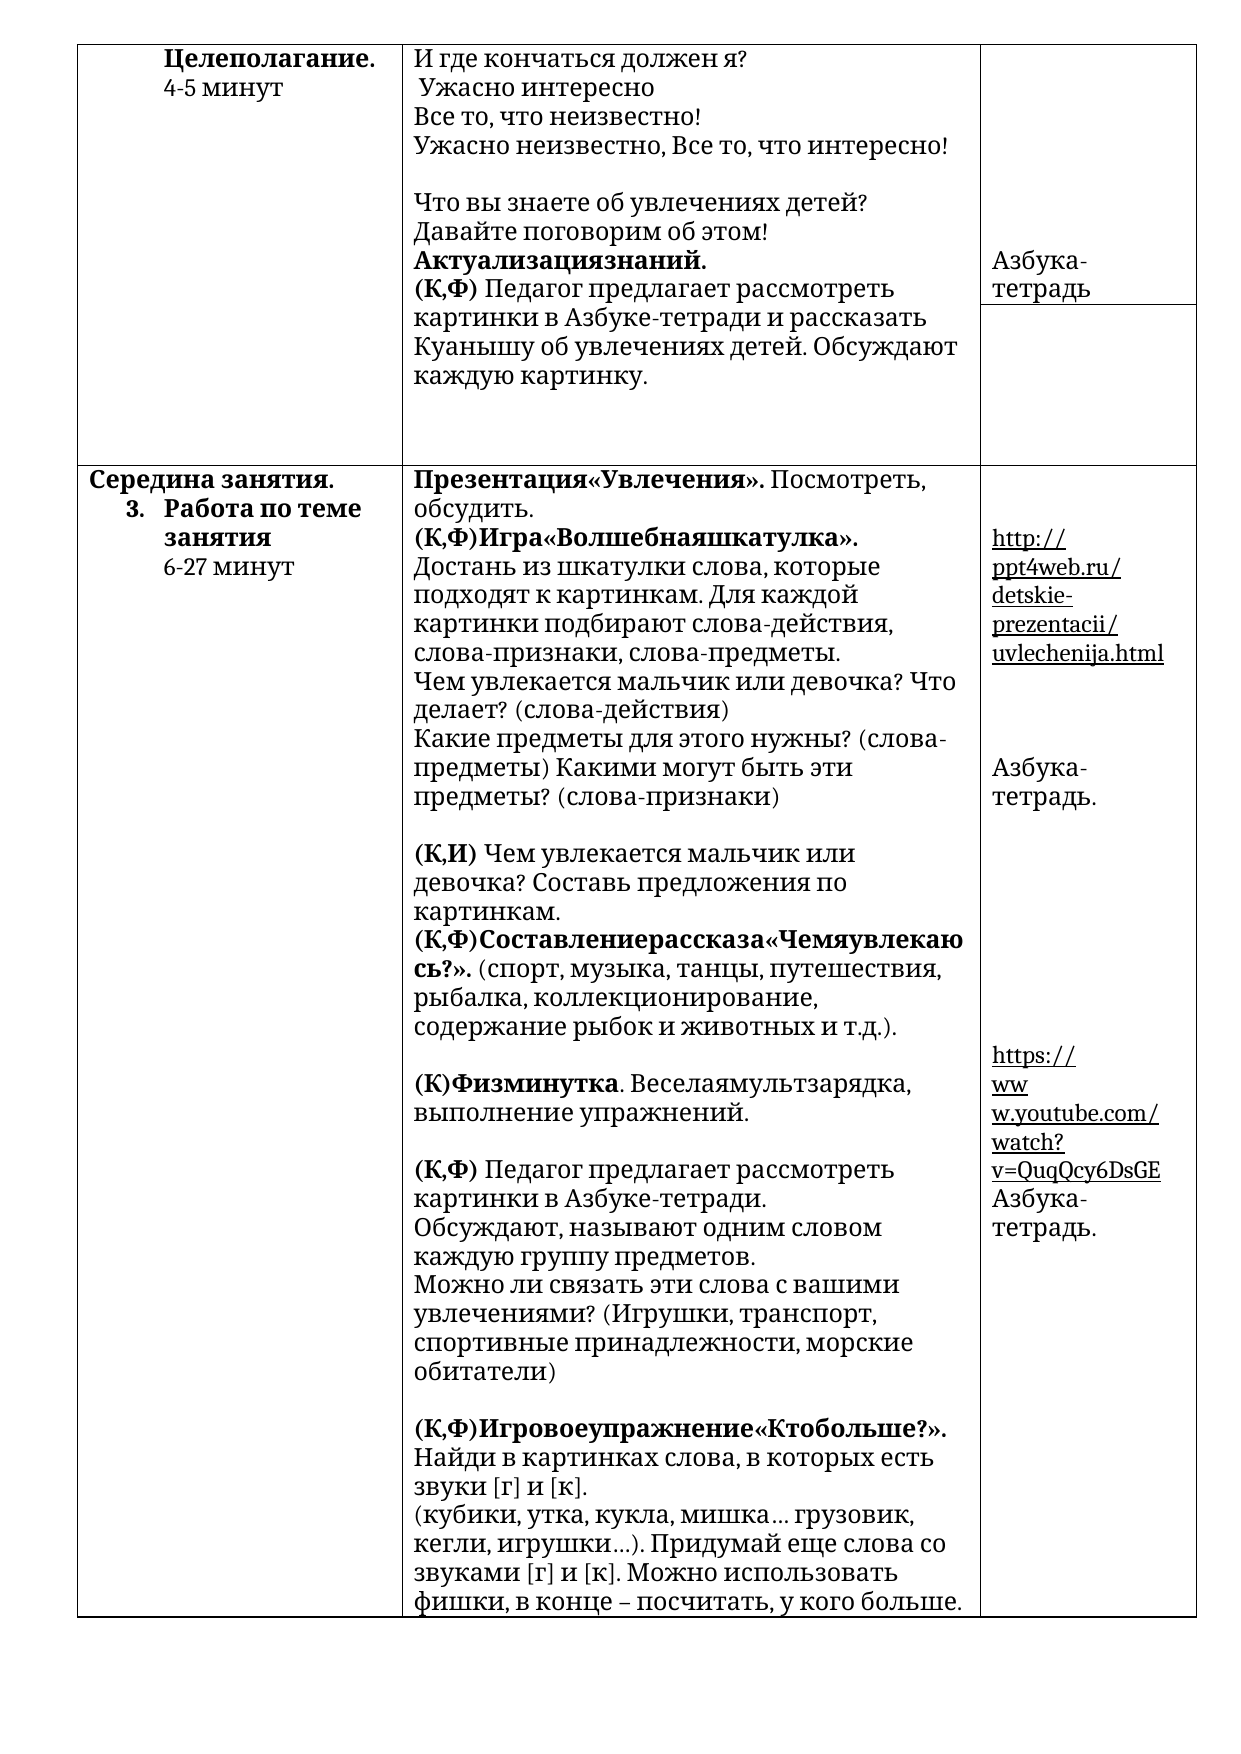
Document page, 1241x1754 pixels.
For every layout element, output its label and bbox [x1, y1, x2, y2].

table_cell [981, 466, 1196, 1616]
table_cell [403, 45, 980, 465]
table_cell [981, 45, 1196, 304]
table_cell [403, 466, 980, 1616]
table_cell [78, 466, 402, 1616]
table_cell [981, 305, 1196, 465]
table_cell [78, 45, 402, 465]
